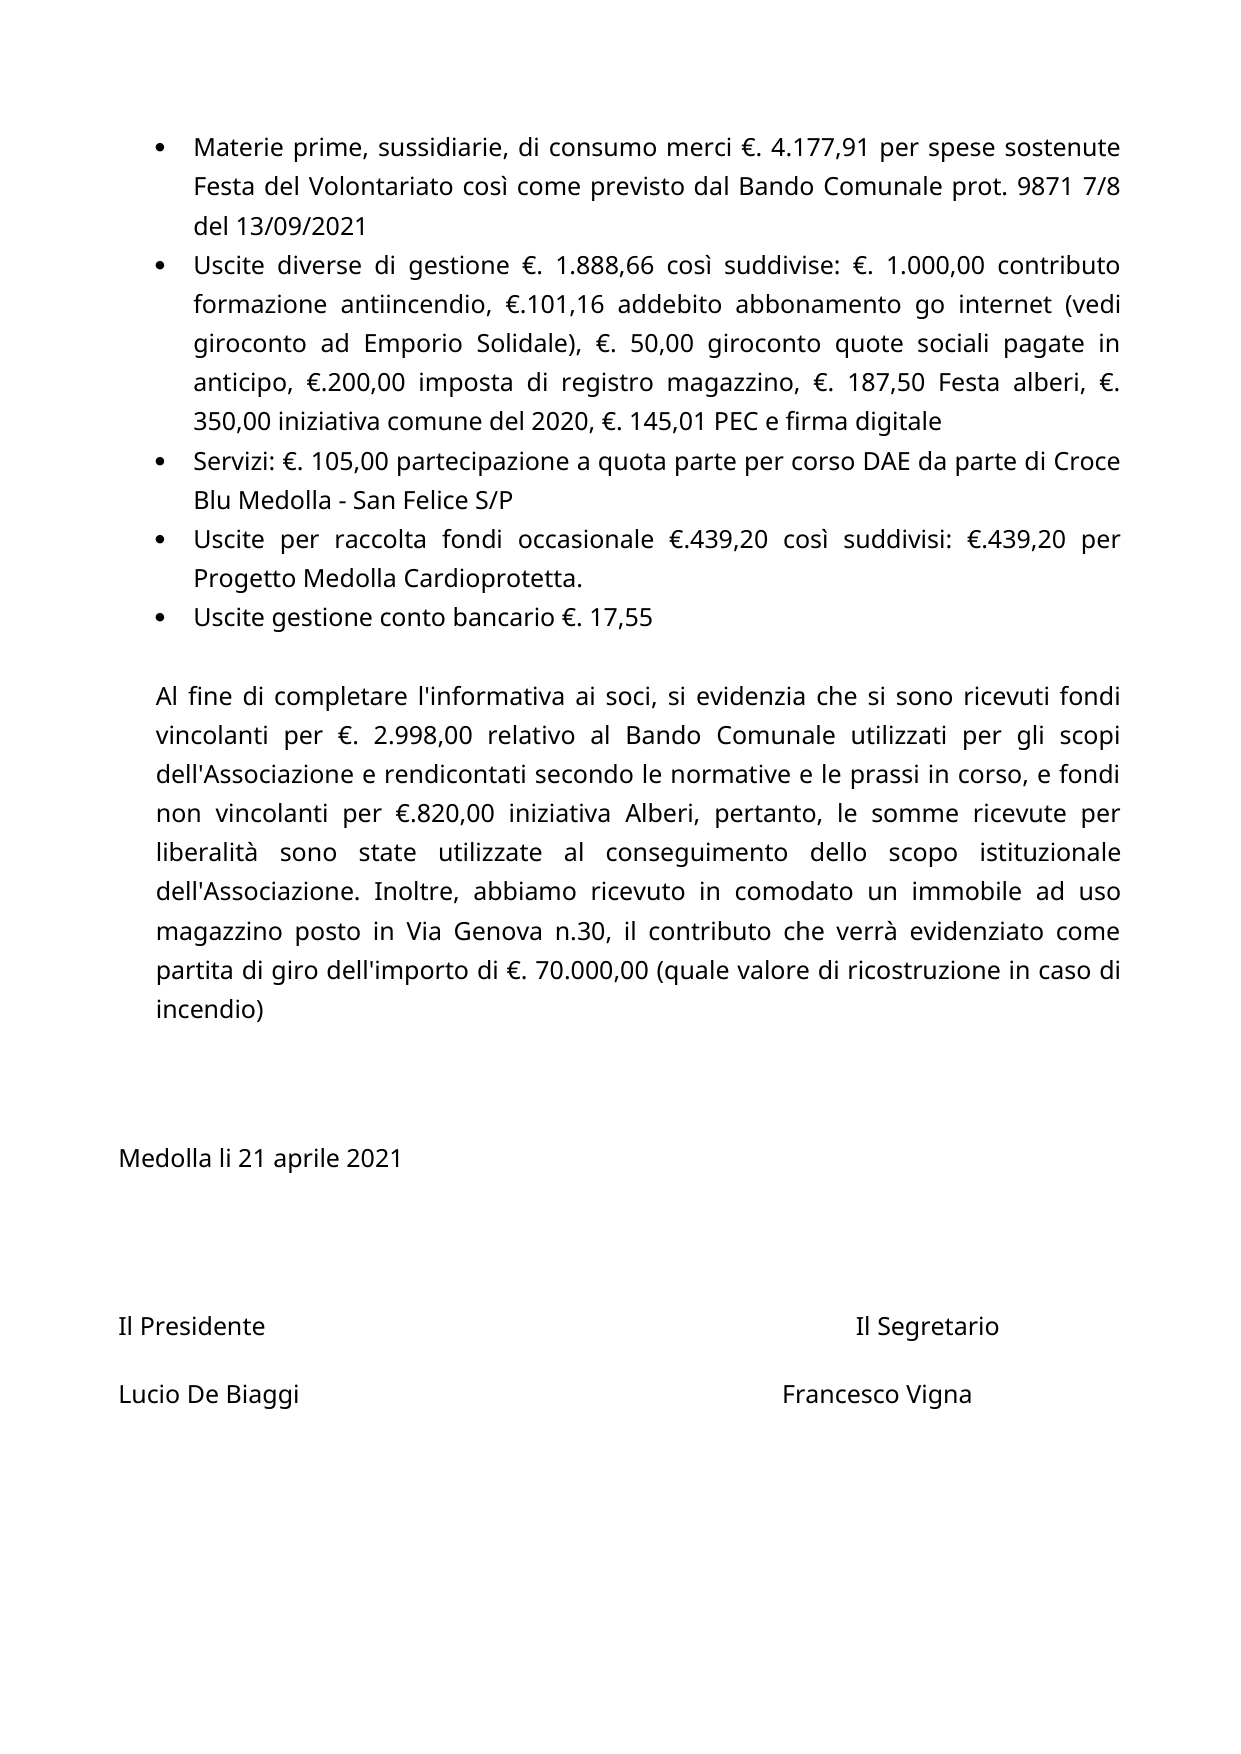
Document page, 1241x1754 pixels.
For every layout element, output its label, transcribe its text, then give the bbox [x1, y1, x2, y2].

text Il Presidente Il Segretario [118, 1308, 1122, 1342]
text Medolla li 21 aprile 2021 [118, 1141, 1122, 1175]
list Uscite gestione conto bancario €. 17,55 [156, 600, 1122, 634]
text Al fine di completare l'informativa ai soci, si evidenzia che si sono ricevuti fondi vincolanti per €. 2.998,00 relativo al Bando Comunale utilizzati per gli scopi dell'Associazione e rendicontati secondo le normative e le prassi in corso, e fondi non vincolanti per €.820,00 iniziativa Alberi, pertanto, le somme ricevute per liberalità sono state utilizzate al conseguimento dello scopo istituzionale dell'Associazione. Inoltre, abbiamo ricevuto in comodato un immobile ad uso magazzino posto in Via Genova n.30, il contributo che verrà evidenziato come partita di giro dell'importo di €. 70.000,00 (quale valore di ricostruzione in caso di incendio) [156, 678, 1122, 1026]
list Uscite per raccolta fondi occasionale €.439,20 così suddivisi: €.439,20 per Progetto Medolla Cardioprotetta. [156, 521, 1122, 595]
list Servizi: €. 105,00 partecipazione a quota parte per corso DAE da parte di Croce Blu Medolla - San Felice S/P [156, 443, 1122, 516]
text Lucio De Biaggi Francesco Vigna [118, 1377, 1122, 1411]
list Materie prime, sussidiarie, di consumo merci €. 4.177,91 per spese sostenute Festa del Volontariato così come previsto dal Bando Comunale prot. 9871 7/8 del 13/09/2021 [156, 130, 1122, 242]
list Uscite diverse di gestione €. 1.888,66 così suddivise: €. 1.000,00 contributo formazione antiincendio, €.101,16 addebito abbonamento go internet (vedi giroconto ad Emporio Solidale), €. 50,00 giroconto quote sociali pagate in anticipo, €.200,00 imposta di registro magazzino, €. 187,50 Festa alberi, €. 350,00 iniziativa comune del 2020, €. 145,01 PEC e firma digitale [156, 247, 1122, 438]
